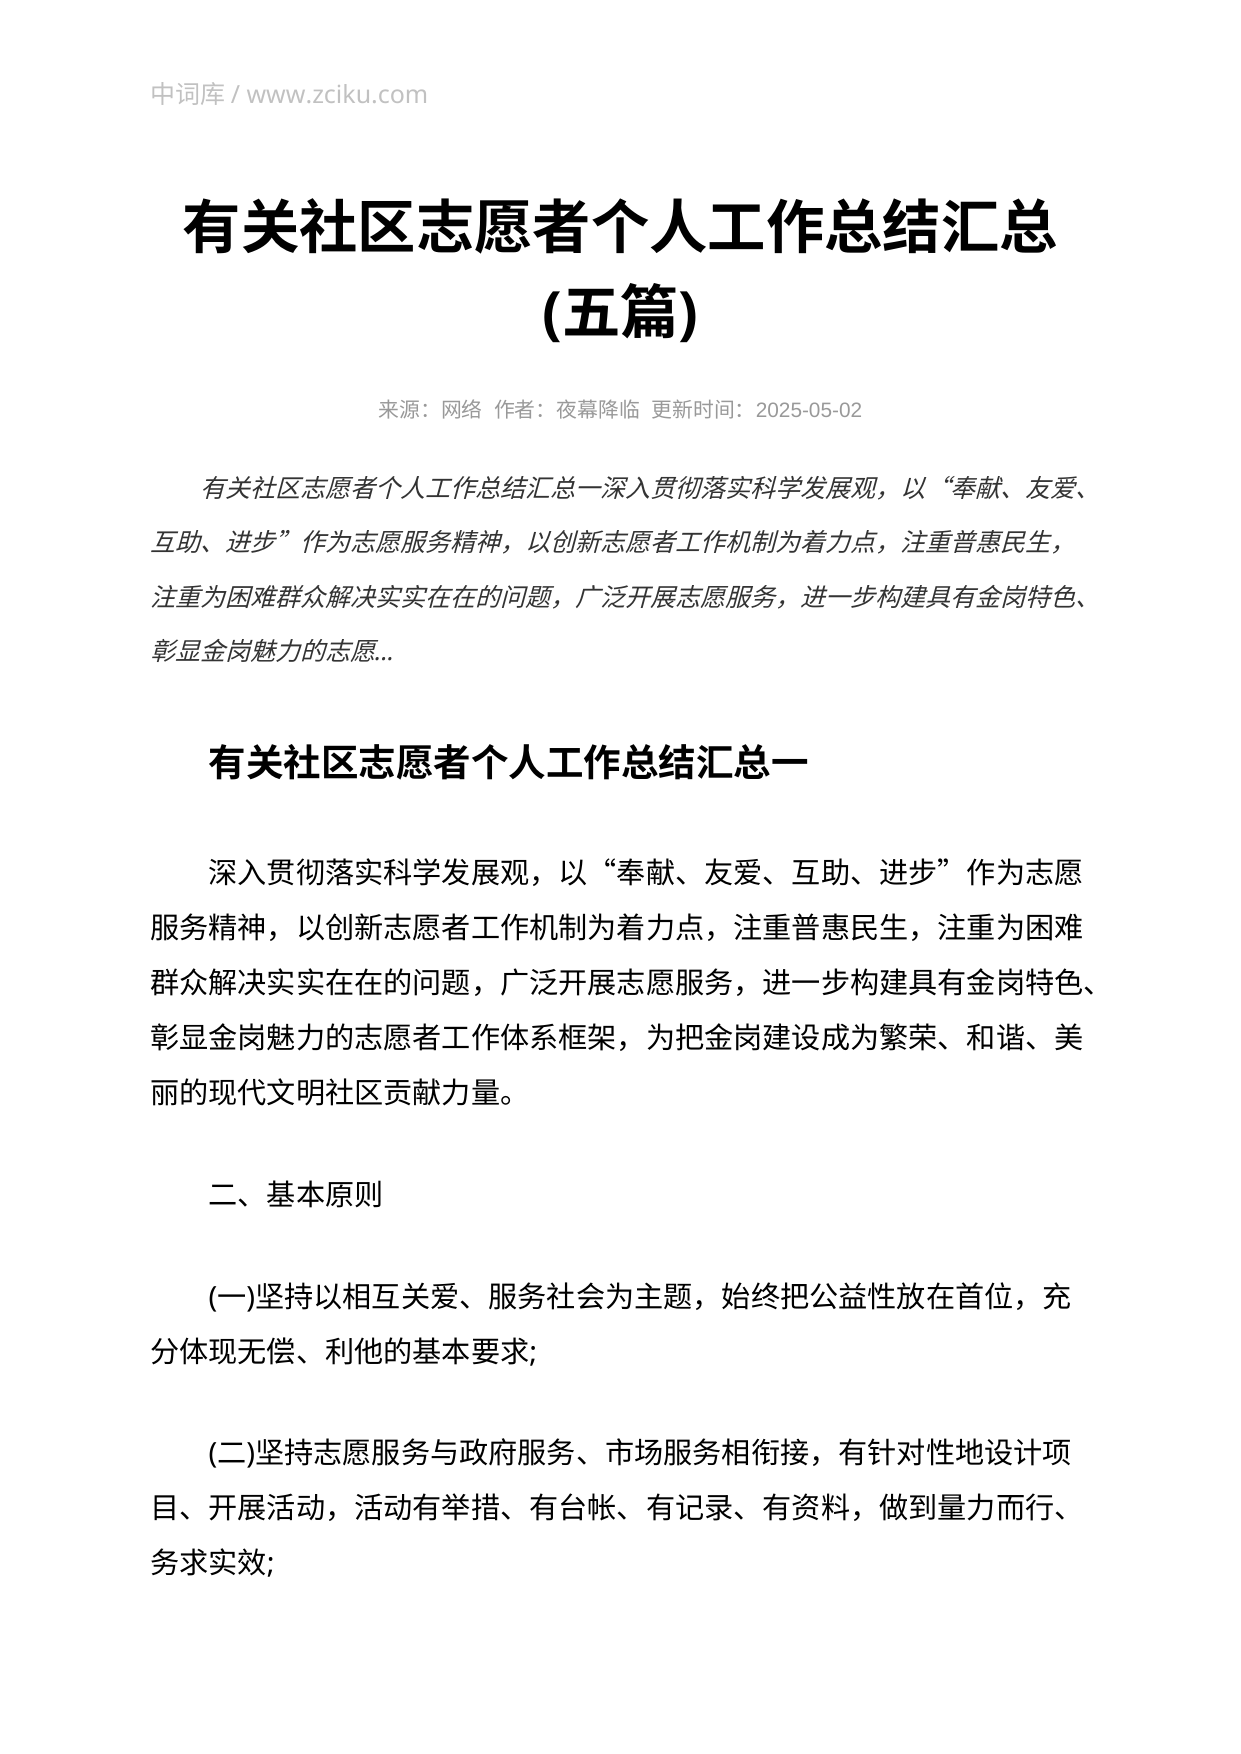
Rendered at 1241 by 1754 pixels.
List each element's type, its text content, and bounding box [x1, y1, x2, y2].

subtitle 有关社区志愿者个人工作总结汇总(五篇) [150, 181, 1090, 351]
text (一)坚持以相互关爱、服务社会为主题，始终把公益性放在首位，充分体现无偿、利他的基本要求; [150, 1273, 1090, 1371]
text 来源：网络 作者：夜幕降临 更新时间：2025-05-02 [150, 397, 1090, 421]
text 有关社区志愿者个人工作总结汇总一深入贯彻落实科学发展观，以“奉献、友爱、互助、进步”作为志愿服务精神，以创新志愿者工作机制为着力点，注重普惠民生，注重为困难群众解决实实在在的问题，广泛开展志愿服务，进一步构建具有金岗特色、彰显金岗魅力的志愿... [150, 468, 1090, 668]
text 深入贯彻落实科学发展观，以“奉献、友爱、互助、进步”作为志愿服务精神，以创新志愿者工作机制为着力点，注重普惠民生，注重为困难群众解决实实在在的问题，广泛开展志愿服务，进一步构建具有金岗特色、彰显金岗魅力的志愿者工作体系框架，为把金岗建设成为繁荣、和谐、美丽的现代文明社区贡献力量。 [150, 850, 1090, 1112]
text (二)坚持志愿服务与政府服务、市场服务相衔接，有针对性地设计项目、开展活动，活动有举措、有台帐、有记录、有资料，做到量力而行、务求实效; [150, 1430, 1090, 1582]
text 二、基本原则 [150, 1171, 1090, 1214]
text 有关社区志愿者个人工作总结汇总一 [150, 733, 1090, 787]
